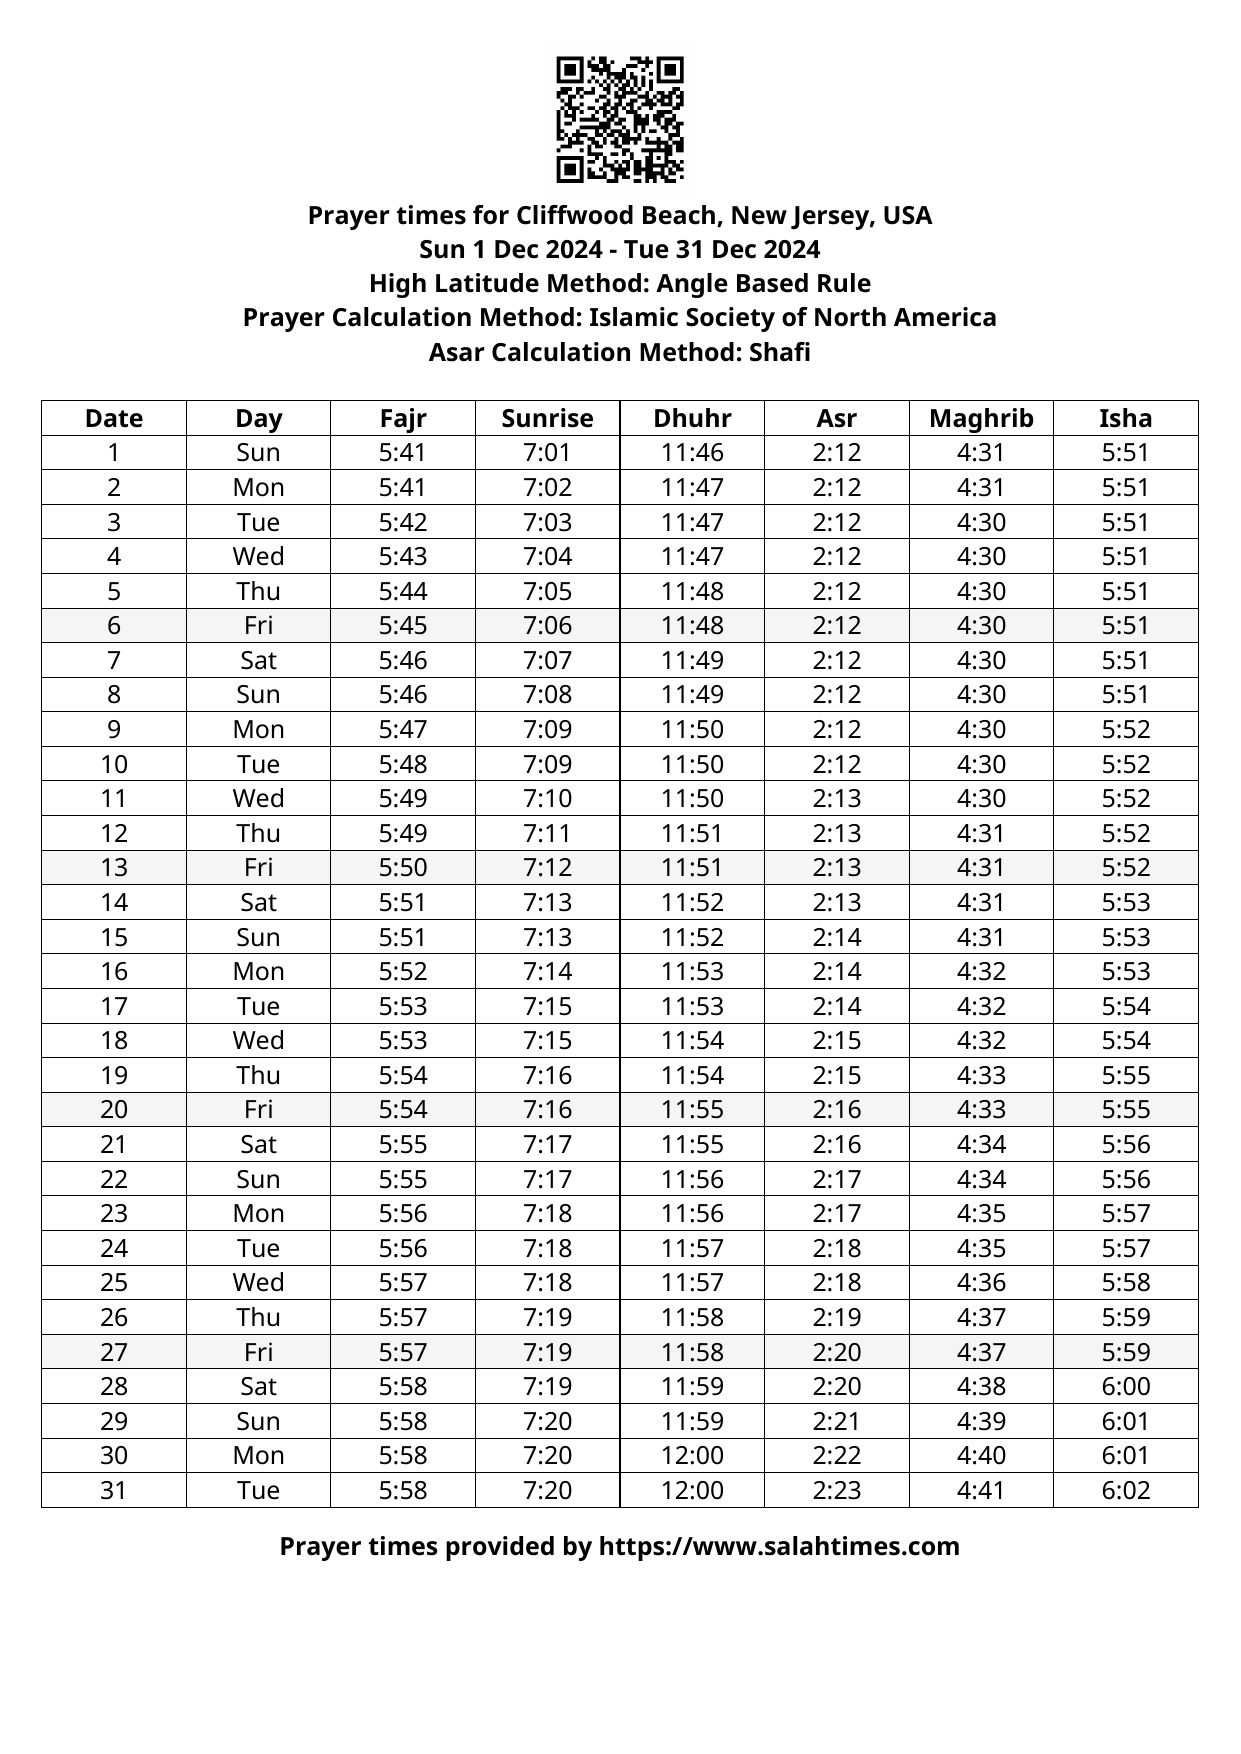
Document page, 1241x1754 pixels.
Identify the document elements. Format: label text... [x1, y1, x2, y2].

table_cell 11:52 [621, 885, 764, 919]
table_cell 4:30 [910, 505, 1053, 538]
table_cell 19 [42, 1058, 186, 1092]
table_cell 11:57 [621, 1231, 764, 1264]
table_cell 4:31 [910, 885, 1053, 919]
table_cell 20 [42, 1093, 186, 1126]
table_cell 9 [42, 712, 186, 746]
table_cell 7:20 [476, 1404, 619, 1437]
table_cell Wed [187, 1266, 330, 1299]
table_cell 7:16 [476, 1058, 619, 1092]
table_cell 7:18 [476, 1196, 619, 1230]
table_cell 11:50 [621, 781, 764, 815]
table_cell 5:51 [1054, 505, 1198, 538]
table_cell 5:57 [1054, 1231, 1198, 1264]
table_cell 5:44 [331, 574, 475, 607]
table_cell 11:52 [621, 920, 764, 953]
table_cell 5:46 [331, 678, 475, 711]
table_cell Mon [187, 1196, 330, 1230]
table_cell 11:55 [621, 1127, 764, 1161]
table_cell 4:30 [910, 712, 1053, 746]
table_cell Mon [187, 712, 330, 746]
table_cell 5:51 [1054, 470, 1198, 504]
table_cell 11:59 [621, 1369, 764, 1403]
table_cell 7:07 [476, 643, 619, 677]
table_cell 11:53 [621, 989, 764, 1022]
table_cell 28 [42, 1369, 186, 1403]
table_cell 7:10 [476, 781, 619, 815]
table_cell 5:51 [1054, 436, 1198, 469]
table_cell 2:17 [765, 1162, 909, 1195]
table_cell Mon [187, 954, 330, 988]
table_cell 5:52 [1054, 851, 1198, 884]
table_cell 1 [42, 436, 186, 469]
table_cell 12 [42, 816, 186, 849]
table_cell 11:58 [621, 1335, 764, 1368]
table_cell 2:23 [765, 1473, 909, 1507]
table_cell 5:42 [331, 505, 475, 538]
table_cell 11:47 [621, 539, 764, 573]
table_cell 2:15 [765, 1024, 909, 1057]
table_cell 5:41 [331, 470, 475, 504]
table_cell Tue [187, 505, 330, 538]
table_cell 11:50 [621, 747, 764, 780]
table_cell 23 [42, 1196, 186, 1230]
table_cell 2:12 [765, 539, 909, 573]
table_cell 26 [42, 1300, 186, 1334]
table_cell 7:19 [476, 1369, 619, 1403]
table_cell 11:49 [621, 678, 764, 711]
table_cell 5:45 [331, 609, 475, 642]
table_cell 4:32 [910, 1024, 1053, 1057]
table_cell 5:51 [1054, 539, 1198, 573]
table_cell 5:56 [331, 1196, 475, 1230]
table_cell Sun [187, 920, 330, 953]
table_cell 2:12 [765, 712, 909, 746]
table_cell 2:12 [765, 747, 909, 780]
table_cell 21 [42, 1127, 186, 1161]
table_cell 5:52 [1054, 816, 1198, 849]
table_cell 7:13 [476, 920, 619, 953]
table_cell 5:51 [1054, 609, 1198, 642]
table_cell 2:20 [765, 1369, 909, 1403]
table_cell 4:30 [910, 643, 1053, 677]
table_cell 6:02 [1054, 1473, 1198, 1507]
table_cell 5:54 [331, 1058, 475, 1092]
table_cell 5:53 [331, 1024, 475, 1057]
table_cell 2:22 [765, 1439, 909, 1472]
table_cell 6:01 [1054, 1404, 1198, 1437]
table_cell 7:02 [476, 470, 619, 504]
table_cell Sun [187, 678, 330, 711]
table_cell 7:20 [476, 1439, 619, 1472]
table_cell 4:30 [910, 574, 1053, 607]
table_cell 11:56 [621, 1196, 764, 1230]
table_cell 11:51 [621, 851, 764, 884]
table_cell 2:12 [765, 470, 909, 504]
table_cell 4:40 [910, 1439, 1053, 1472]
table_cell 5:56 [1054, 1162, 1198, 1195]
text High Latitude Method: Angle Based Rule [42, 266, 1198, 300]
table_cell 11 [42, 781, 186, 815]
table_cell 5:53 [1054, 920, 1198, 953]
table_cell 11:57 [621, 1266, 764, 1299]
table_cell 2:14 [765, 920, 909, 953]
table_cell 5:57 [331, 1335, 475, 1368]
table_cell 5:56 [1054, 1127, 1198, 1161]
table_cell Thu [187, 1058, 330, 1092]
table_cell 5:55 [331, 1127, 475, 1161]
table_cell 5:51 [331, 920, 475, 953]
table_cell 4:39 [910, 1404, 1053, 1437]
table_cell 5:56 [331, 1231, 475, 1264]
table_cell Fri [187, 851, 330, 884]
text Prayer times provided by https://www.salahtimes.com [42, 1528, 1198, 1563]
table_header Fajr [331, 401, 475, 434]
table_header Day [187, 401, 330, 434]
table_cell Tue [187, 989, 330, 1022]
table_cell Sun [187, 1404, 330, 1437]
table_cell 5:49 [331, 781, 475, 815]
table_cell 11:54 [621, 1024, 764, 1057]
table_cell 7:20 [476, 1473, 619, 1507]
table_cell 7:16 [476, 1093, 619, 1126]
table_cell 4:36 [910, 1266, 1053, 1299]
table_cell 6 [42, 609, 186, 642]
table_cell 7:14 [476, 954, 619, 988]
table_cell 5:57 [331, 1300, 475, 1334]
table_cell 4:30 [910, 747, 1053, 780]
table_cell 4:30 [910, 609, 1053, 642]
table_cell 5:41 [331, 436, 475, 469]
table_cell 5:52 [1054, 712, 1198, 746]
table_cell 7:17 [476, 1127, 619, 1161]
table_cell 5:55 [1054, 1093, 1198, 1126]
table_header Asr [765, 401, 909, 434]
table_cell 5:59 [1054, 1335, 1198, 1368]
table_cell Fri [187, 609, 330, 642]
table_cell 22 [42, 1162, 186, 1195]
table_cell Mon [187, 1439, 330, 1472]
table_cell 14 [42, 885, 186, 919]
table_cell 12:00 [621, 1439, 764, 1472]
table_cell 7:19 [476, 1300, 619, 1334]
table_cell 27 [42, 1335, 186, 1368]
text Prayer times for Cliffwood Beach, New Jersey, USA [42, 198, 1198, 232]
table_cell 5:53 [1054, 954, 1198, 988]
table_cell 4:31 [910, 851, 1053, 884]
table_cell 4:34 [910, 1127, 1053, 1161]
table_cell 18 [42, 1024, 186, 1057]
table_cell 5:53 [331, 989, 475, 1022]
table_cell 7:03 [476, 505, 619, 538]
table_cell 4:31 [910, 436, 1053, 469]
table_cell 7:13 [476, 885, 619, 919]
table_cell 10 [42, 747, 186, 780]
table_cell 5:43 [331, 539, 475, 573]
table_cell Wed [187, 1024, 330, 1057]
table_cell 15 [42, 920, 186, 953]
table_cell 4:32 [910, 954, 1053, 988]
table_cell 2:12 [765, 609, 909, 642]
table_cell 7 [42, 643, 186, 677]
table_cell 5:48 [331, 747, 475, 780]
table_cell Wed [187, 539, 330, 573]
table_cell 7:15 [476, 1024, 619, 1057]
table_cell 11:55 [621, 1093, 764, 1126]
table_cell 2:16 [765, 1093, 909, 1126]
table_cell 4:30 [910, 781, 1053, 815]
table_header Maghrib [910, 401, 1053, 434]
table_cell 5:58 [1054, 1266, 1198, 1299]
table_cell 11:59 [621, 1404, 764, 1437]
table_cell 31 [42, 1473, 186, 1507]
table_cell Sat [187, 1369, 330, 1403]
table_cell 2:19 [765, 1300, 909, 1334]
picture [542, 41, 699, 198]
table_cell 5:54 [331, 1093, 475, 1126]
table_cell Thu [187, 816, 330, 849]
table_cell 7:05 [476, 574, 619, 607]
table_cell 5:55 [331, 1162, 475, 1195]
table_cell 4:37 [910, 1335, 1053, 1368]
table_cell Fri [187, 1093, 330, 1126]
table_cell 11:47 [621, 470, 764, 504]
table_cell 7:17 [476, 1162, 619, 1195]
table_cell Tue [187, 1231, 330, 1264]
table_cell 2:14 [765, 954, 909, 988]
table_cell 5:58 [331, 1473, 475, 1507]
table_cell 4:33 [910, 1058, 1053, 1092]
table_cell 4:30 [910, 539, 1053, 573]
table_cell 2:13 [765, 816, 909, 849]
table_cell 7:18 [476, 1231, 619, 1264]
table_cell 5:47 [331, 712, 475, 746]
table_cell 17 [42, 989, 186, 1022]
table_cell Thu [187, 1300, 330, 1334]
table_cell 4:31 [910, 470, 1053, 504]
table_cell 7:12 [476, 851, 619, 884]
table_cell Mon [187, 470, 330, 504]
table_header Sunrise [476, 401, 619, 434]
table_cell 5:58 [331, 1439, 475, 1472]
table_cell 7:04 [476, 539, 619, 573]
text Sun 1 Dec 2024 - Tue 31 Dec 2024 [42, 232, 1198, 266]
text Asar Calculation Method: Shafi [42, 334, 1198, 368]
table_cell 7:19 [476, 1335, 619, 1368]
table_cell 25 [42, 1266, 186, 1299]
table_cell 4:35 [910, 1196, 1053, 1230]
table_header Date [42, 401, 186, 434]
table_cell 11:48 [621, 609, 764, 642]
table_cell 11:50 [621, 712, 764, 746]
table_cell 5:51 [1054, 643, 1198, 677]
table_cell 2:13 [765, 851, 909, 884]
table_cell 7:08 [476, 678, 619, 711]
table_cell 11:46 [621, 436, 764, 469]
table_cell 7:15 [476, 989, 619, 1022]
table_cell 5:57 [331, 1266, 475, 1299]
table_cell 2:20 [765, 1335, 909, 1368]
table_cell 4:41 [910, 1473, 1053, 1507]
table_cell 4:35 [910, 1231, 1053, 1264]
table_cell 4:34 [910, 1162, 1053, 1195]
table_cell 5:57 [1054, 1196, 1198, 1230]
table_cell 11:47 [621, 505, 764, 538]
table_cell 5:59 [1054, 1300, 1198, 1334]
table_cell 12:00 [621, 1473, 764, 1507]
table_cell 2:13 [765, 885, 909, 919]
table_cell 2:18 [765, 1231, 909, 1264]
table_cell 11:58 [621, 1300, 764, 1334]
table_cell 5:51 [331, 885, 475, 919]
table_cell 5:51 [1054, 678, 1198, 711]
table_cell 6:01 [1054, 1439, 1198, 1472]
table_cell 5:52 [331, 954, 475, 988]
table_cell 7:18 [476, 1266, 619, 1299]
table_cell 13 [42, 851, 186, 884]
table_cell 29 [42, 1404, 186, 1437]
table_cell 7:09 [476, 712, 619, 746]
table_cell Tue [187, 747, 330, 780]
table_cell Fri [187, 1335, 330, 1368]
table_cell 7:06 [476, 609, 619, 642]
table_cell 5:46 [331, 643, 475, 677]
table_cell 30 [42, 1439, 186, 1472]
table_cell 2:14 [765, 989, 909, 1022]
table_cell 4:33 [910, 1093, 1053, 1126]
table_cell Sat [187, 885, 330, 919]
table_cell 7:11 [476, 816, 619, 849]
table_header Dhuhr [621, 401, 764, 434]
table_cell 7:09 [476, 747, 619, 780]
table_cell Wed [187, 781, 330, 815]
table_cell 5:53 [1054, 885, 1198, 919]
table_cell 5:58 [331, 1404, 475, 1437]
table_cell 5 [42, 574, 186, 607]
table_cell 5:58 [331, 1369, 475, 1403]
table_cell 5:54 [1054, 989, 1198, 1022]
table_cell 5:51 [1054, 574, 1198, 607]
table_cell 2:12 [765, 643, 909, 677]
table_cell 2:13 [765, 781, 909, 815]
table_cell 2:18 [765, 1266, 909, 1299]
table_cell 11:53 [621, 954, 764, 988]
table_cell 5:49 [331, 816, 475, 849]
table_cell 11:48 [621, 574, 764, 607]
table_cell Sat [187, 643, 330, 677]
table_cell 2:12 [765, 574, 909, 607]
table_cell 2:15 [765, 1058, 909, 1092]
table_cell 6:00 [1054, 1369, 1198, 1403]
table_cell 2:17 [765, 1196, 909, 1230]
table_cell Tue [187, 1473, 330, 1507]
table_cell 5:52 [1054, 747, 1198, 780]
table_cell 11:49 [621, 643, 764, 677]
table_cell 4:31 [910, 920, 1053, 953]
table_cell Sat [187, 1127, 330, 1161]
text Prayer Calculation Method: Islamic Society of North America [42, 300, 1198, 334]
table_cell 5:50 [331, 851, 475, 884]
table_cell 4:38 [910, 1369, 1053, 1403]
table_cell 5:55 [1054, 1058, 1198, 1092]
table_cell 4:31 [910, 816, 1053, 849]
table_cell 2:12 [765, 505, 909, 538]
table_cell 4 [42, 539, 186, 573]
table_cell 2:16 [765, 1127, 909, 1161]
table_cell 11:54 [621, 1058, 764, 1092]
table_cell 2:12 [765, 678, 909, 711]
table_cell 16 [42, 954, 186, 988]
table_cell 11:51 [621, 816, 764, 849]
table_cell 4:37 [910, 1300, 1053, 1334]
table_cell 2:12 [765, 436, 909, 469]
table_cell 5:52 [1054, 781, 1198, 815]
table_cell 8 [42, 678, 186, 711]
table_cell 3 [42, 505, 186, 538]
table_cell 24 [42, 1231, 186, 1264]
table_cell 4:32 [910, 989, 1053, 1022]
table_cell 2 [42, 470, 186, 504]
table_cell Thu [187, 574, 330, 607]
table_cell Sun [187, 436, 330, 469]
table_cell 7:01 [476, 436, 619, 469]
table_cell 5:54 [1054, 1024, 1198, 1057]
table_header Isha [1054, 401, 1198, 434]
table_cell 4:30 [910, 678, 1053, 711]
table_cell Sun [187, 1162, 330, 1195]
table_cell 2:21 [765, 1404, 909, 1437]
table_cell 11:56 [621, 1162, 764, 1195]
